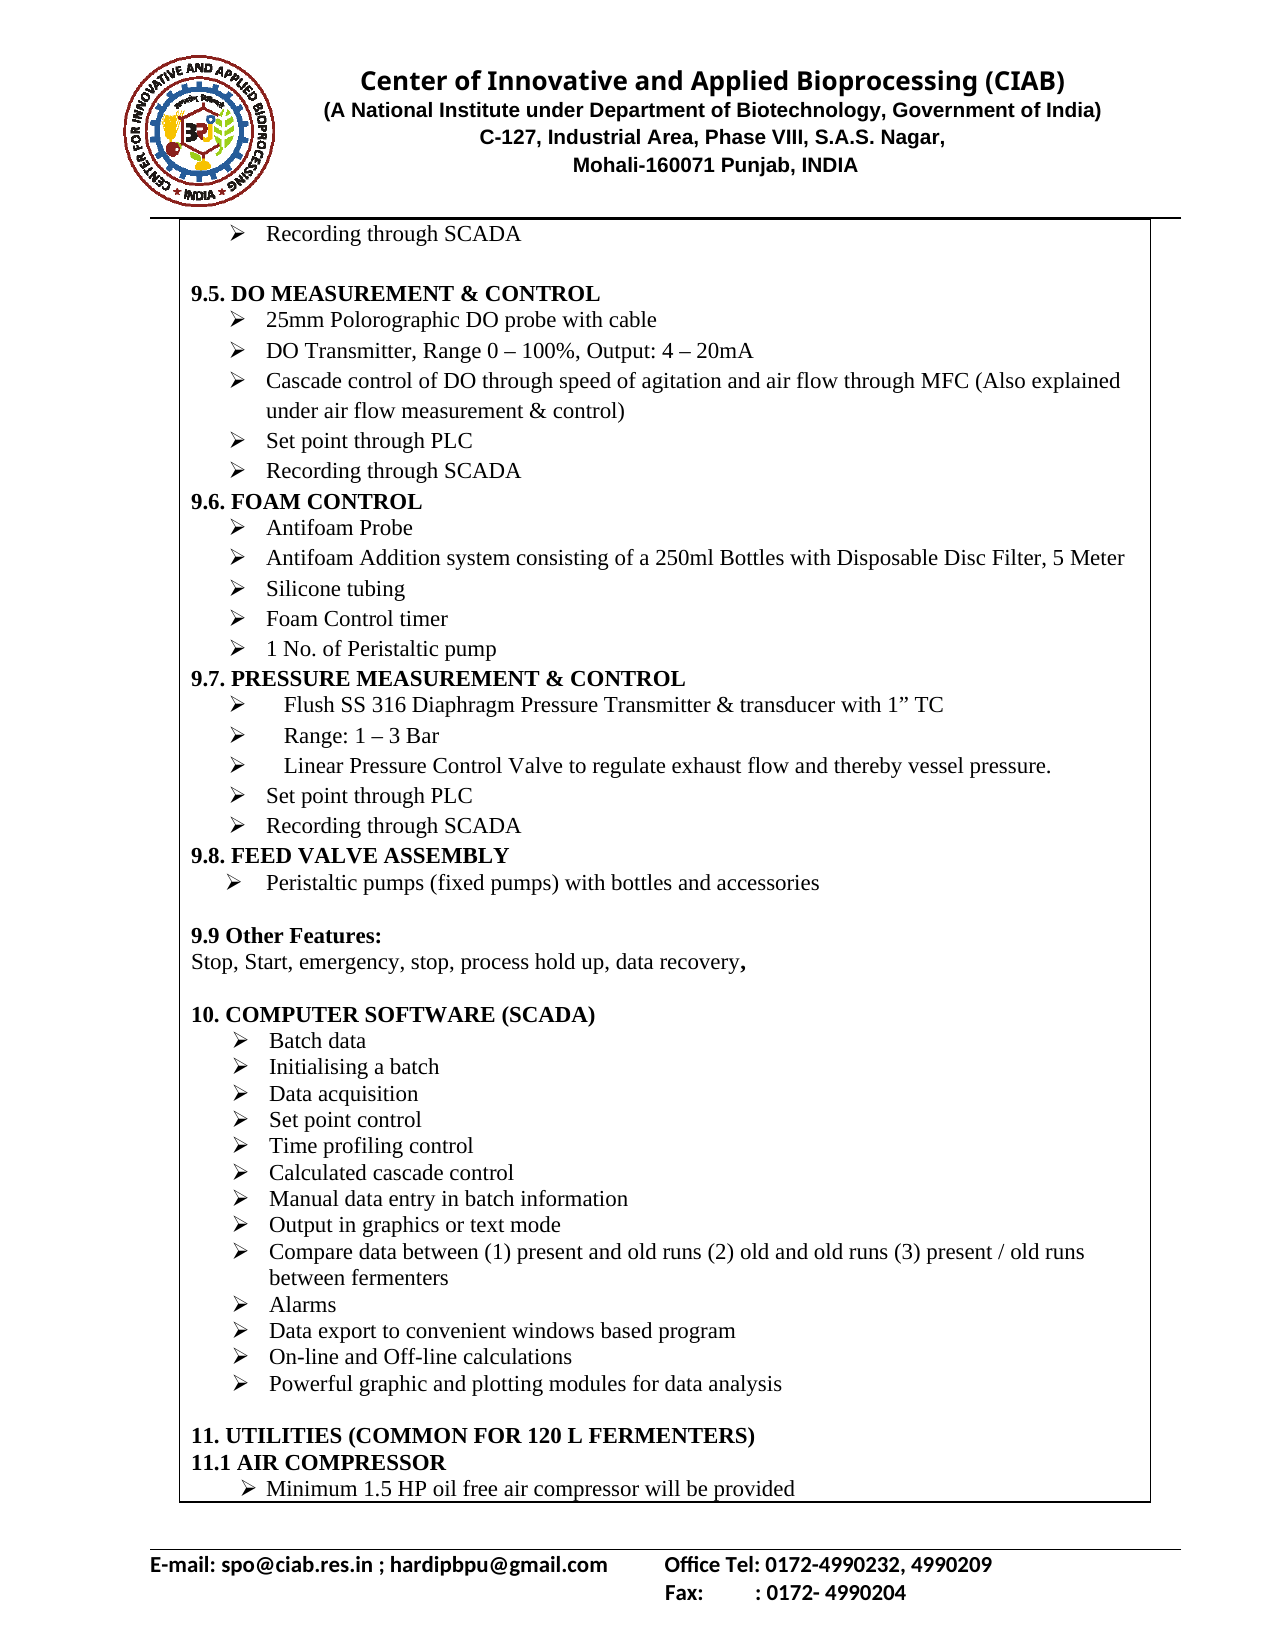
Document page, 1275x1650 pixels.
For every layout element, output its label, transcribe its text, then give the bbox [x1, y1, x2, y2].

picture [121, 54, 276, 207]
